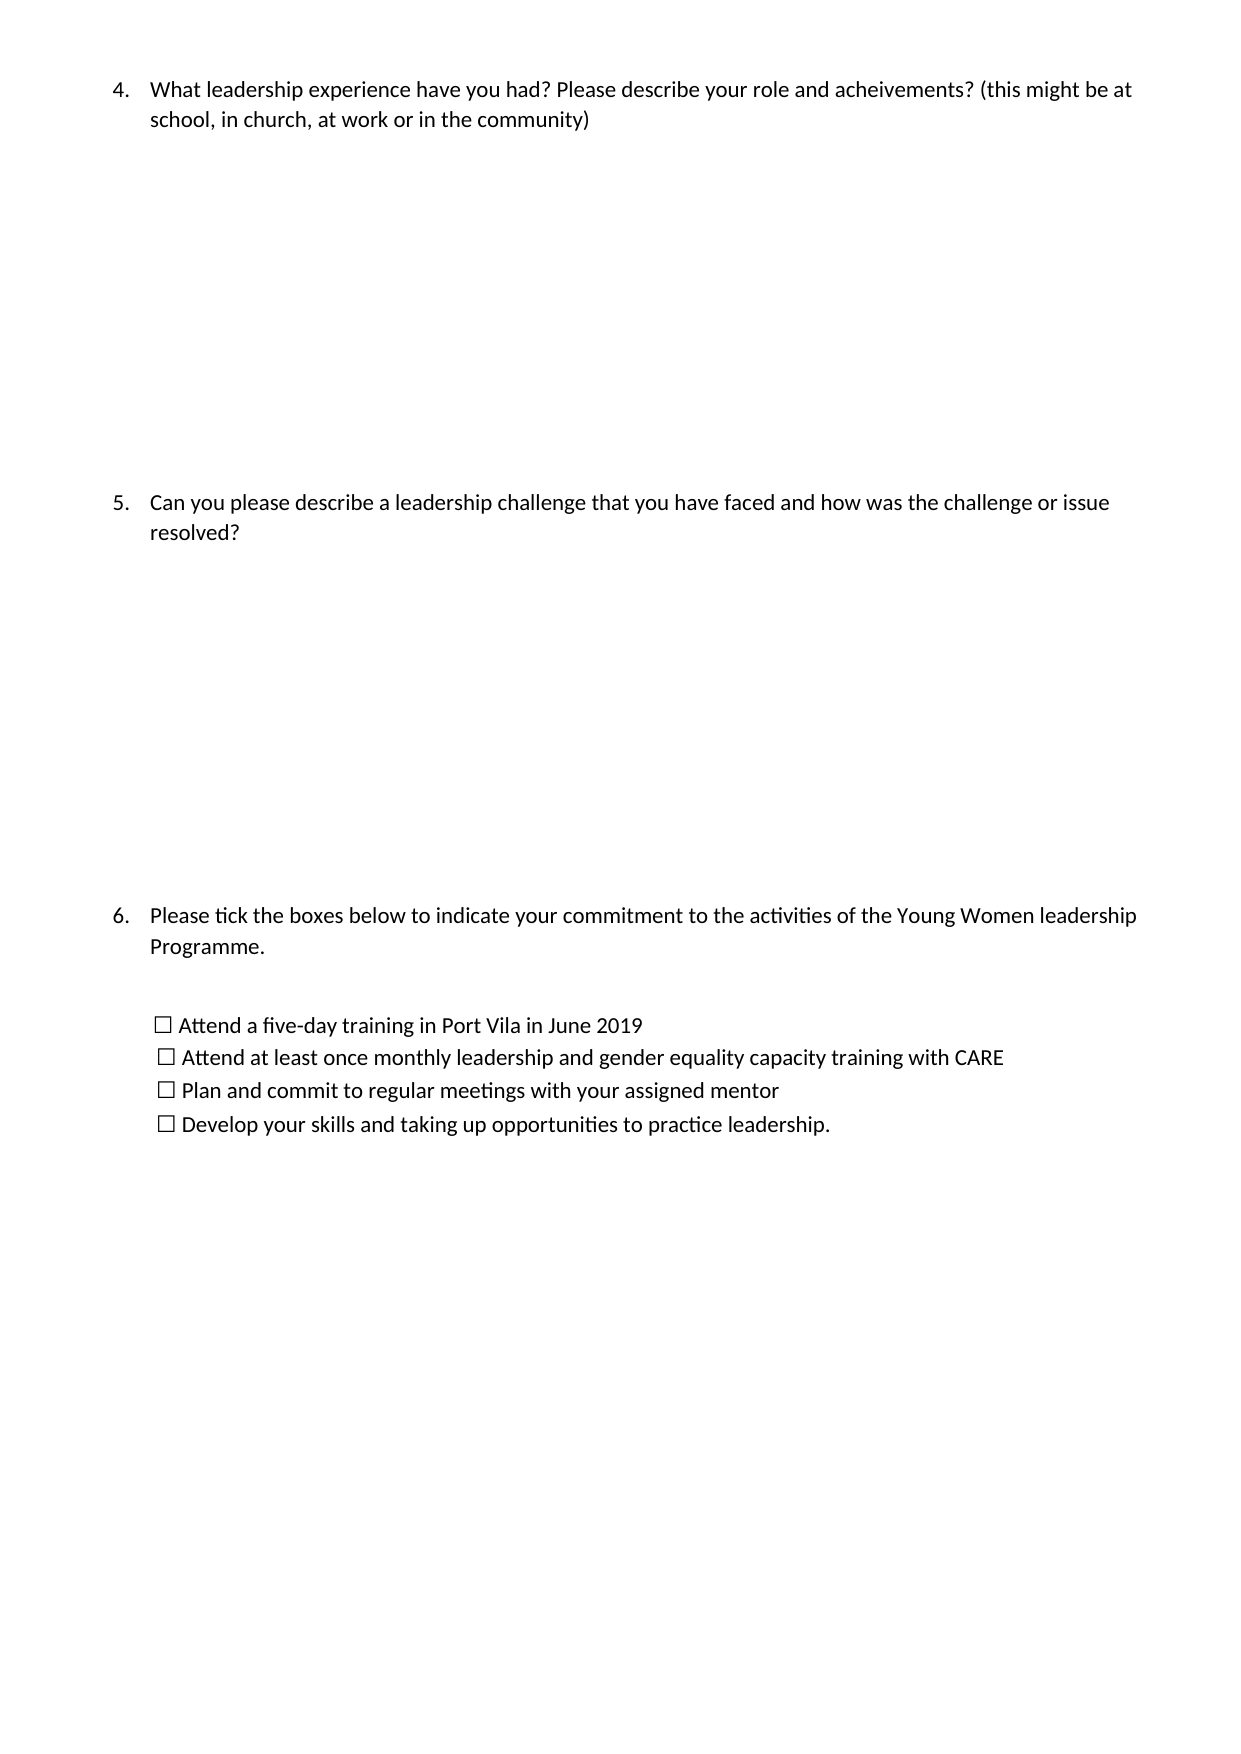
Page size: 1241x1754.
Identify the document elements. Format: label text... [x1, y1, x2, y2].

list ☐ Attend at least once monthly leadership and gender equality capacity training with CARE [150, 1041, 1165, 1072]
list ☐ Plan and commit to regular meetings with your assigned mentor [150, 1074, 1165, 1106]
list Can you please describe a leadership challenge that you have faced and how was the challenge or issue resolved? [112, 488, 1165, 547]
list ☐ Develop your skills and taking up opportunities to practice leadership. [150, 1108, 1165, 1139]
list What leadership experience have you had? Please describe your role and acheivements? (this might be at school, in church, at work or in the community) [112, 75, 1165, 133]
text ☐ Attend a five-day training in Port Vila in June 2019 [75, 1009, 1165, 1041]
list Please tick the boxes below to indicate your commitment to the activities of the Young Women leadership Programme. [112, 902, 1165, 960]
